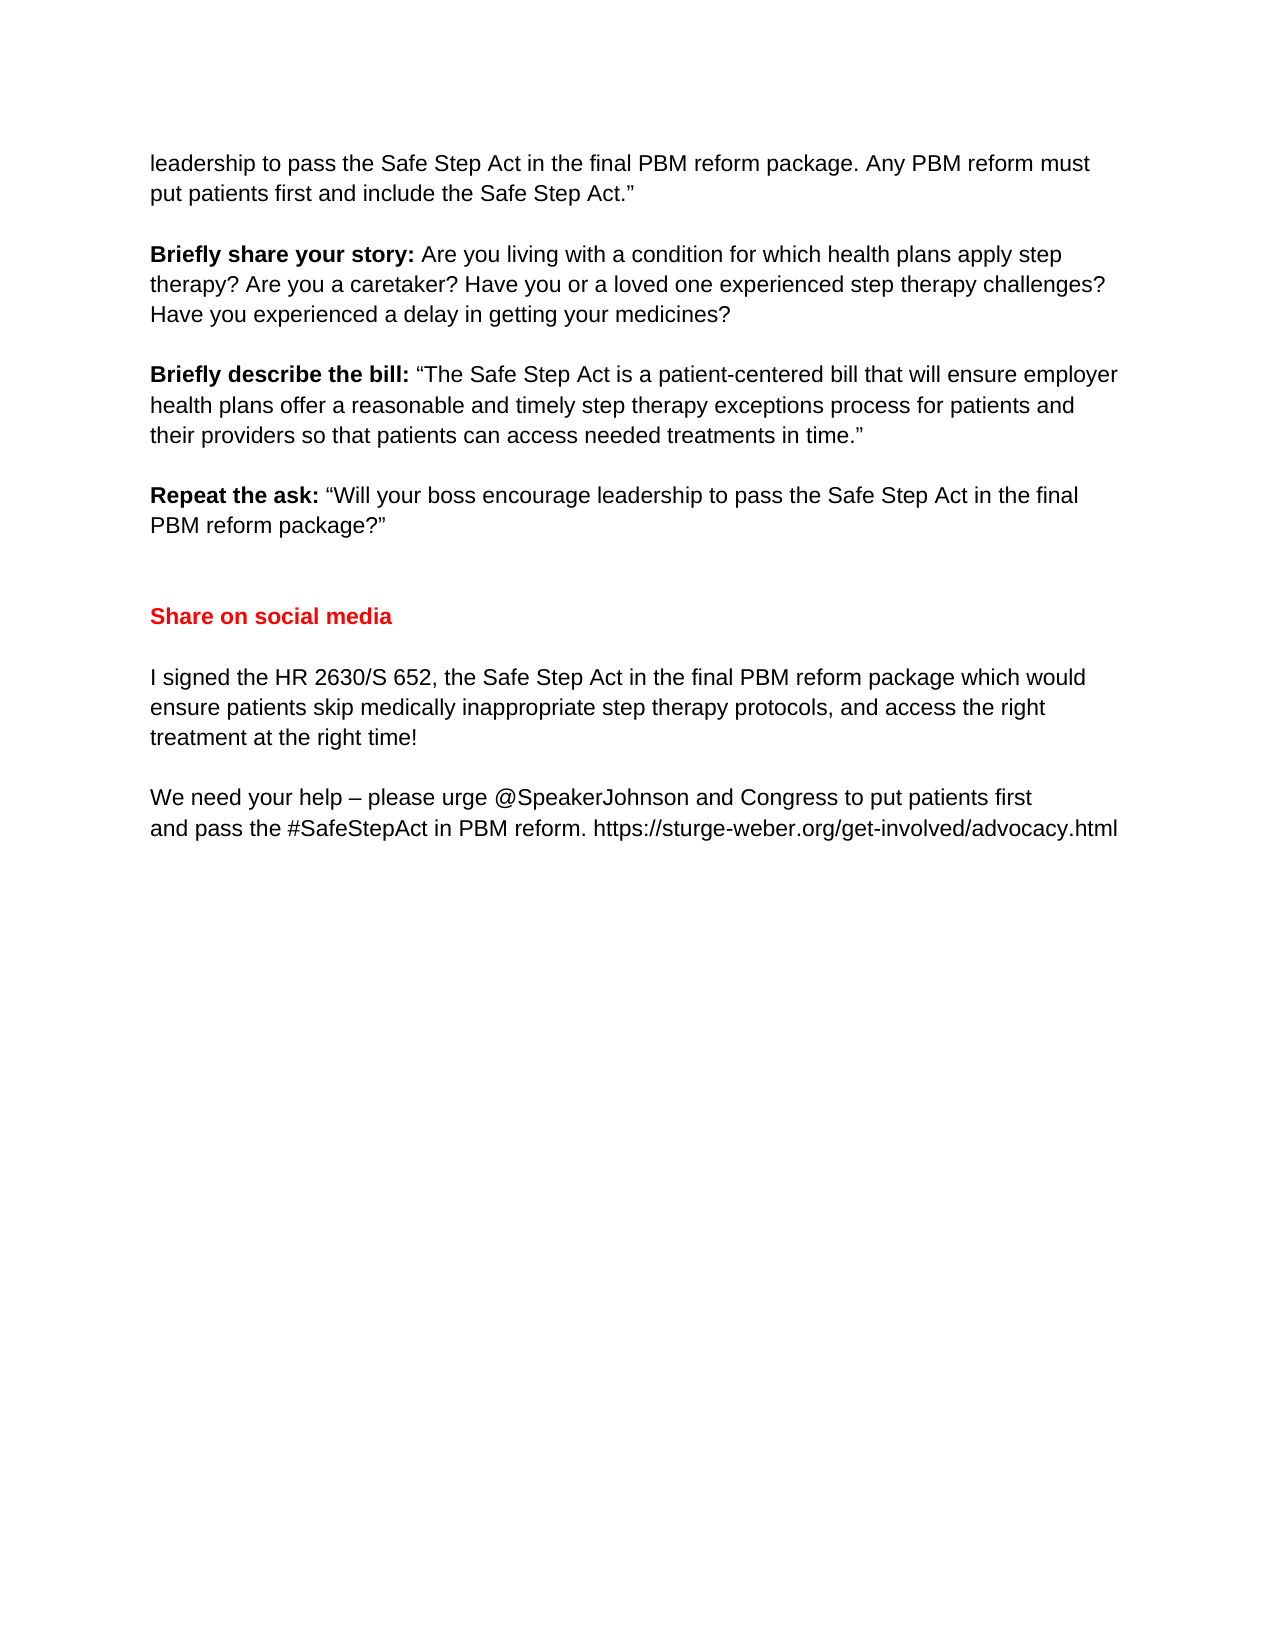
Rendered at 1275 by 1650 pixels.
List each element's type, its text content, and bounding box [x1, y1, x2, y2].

text We need your help – please urge @SpeakerJohnson and Congress to put patients first [150, 784, 1125, 811]
text Briefly describe the bill: “The Safe Step Act is a patient-centered bill that will ensure employer [150, 361, 1125, 388]
text Share on social media [150, 603, 1125, 629]
text I signed the HR 2630/S 652, the Safe Step Act in the final PBM reform package which would ensure patients skip medically inappropriate step therapy protocols, and access the right treatment at the right time! [150, 663, 1125, 750]
text Repeat the ask: “Will your boss encourage leadership to pass the Safe Step Act in the final PBM reform package?” [150, 482, 1125, 539]
text Briefly share your story: Are you living with a condition for which health plans apply step [150, 241, 1125, 267]
text leadership to pass the Safe Step Act in the final PBM reform package. Any PBM reform must put patients first and include the Safe Step Act.” [150, 150, 1125, 207]
text Have you experienced a delay in getting your medicines? [150, 301, 1125, 327]
text and pass the #SafeStepAct in PBM reform. https://sturge-weber.org/get-involved/advocacy.html [150, 814, 1125, 841]
text their providers so that patients can access needed treatments in time.” [150, 422, 1125, 448]
text health plans offer a reasonable and timely step therapy exceptions process for patients and [150, 392, 1125, 418]
text therapy? Are you a caretaker? Have you or a loved one experienced step therapy challenges? [150, 271, 1125, 297]
